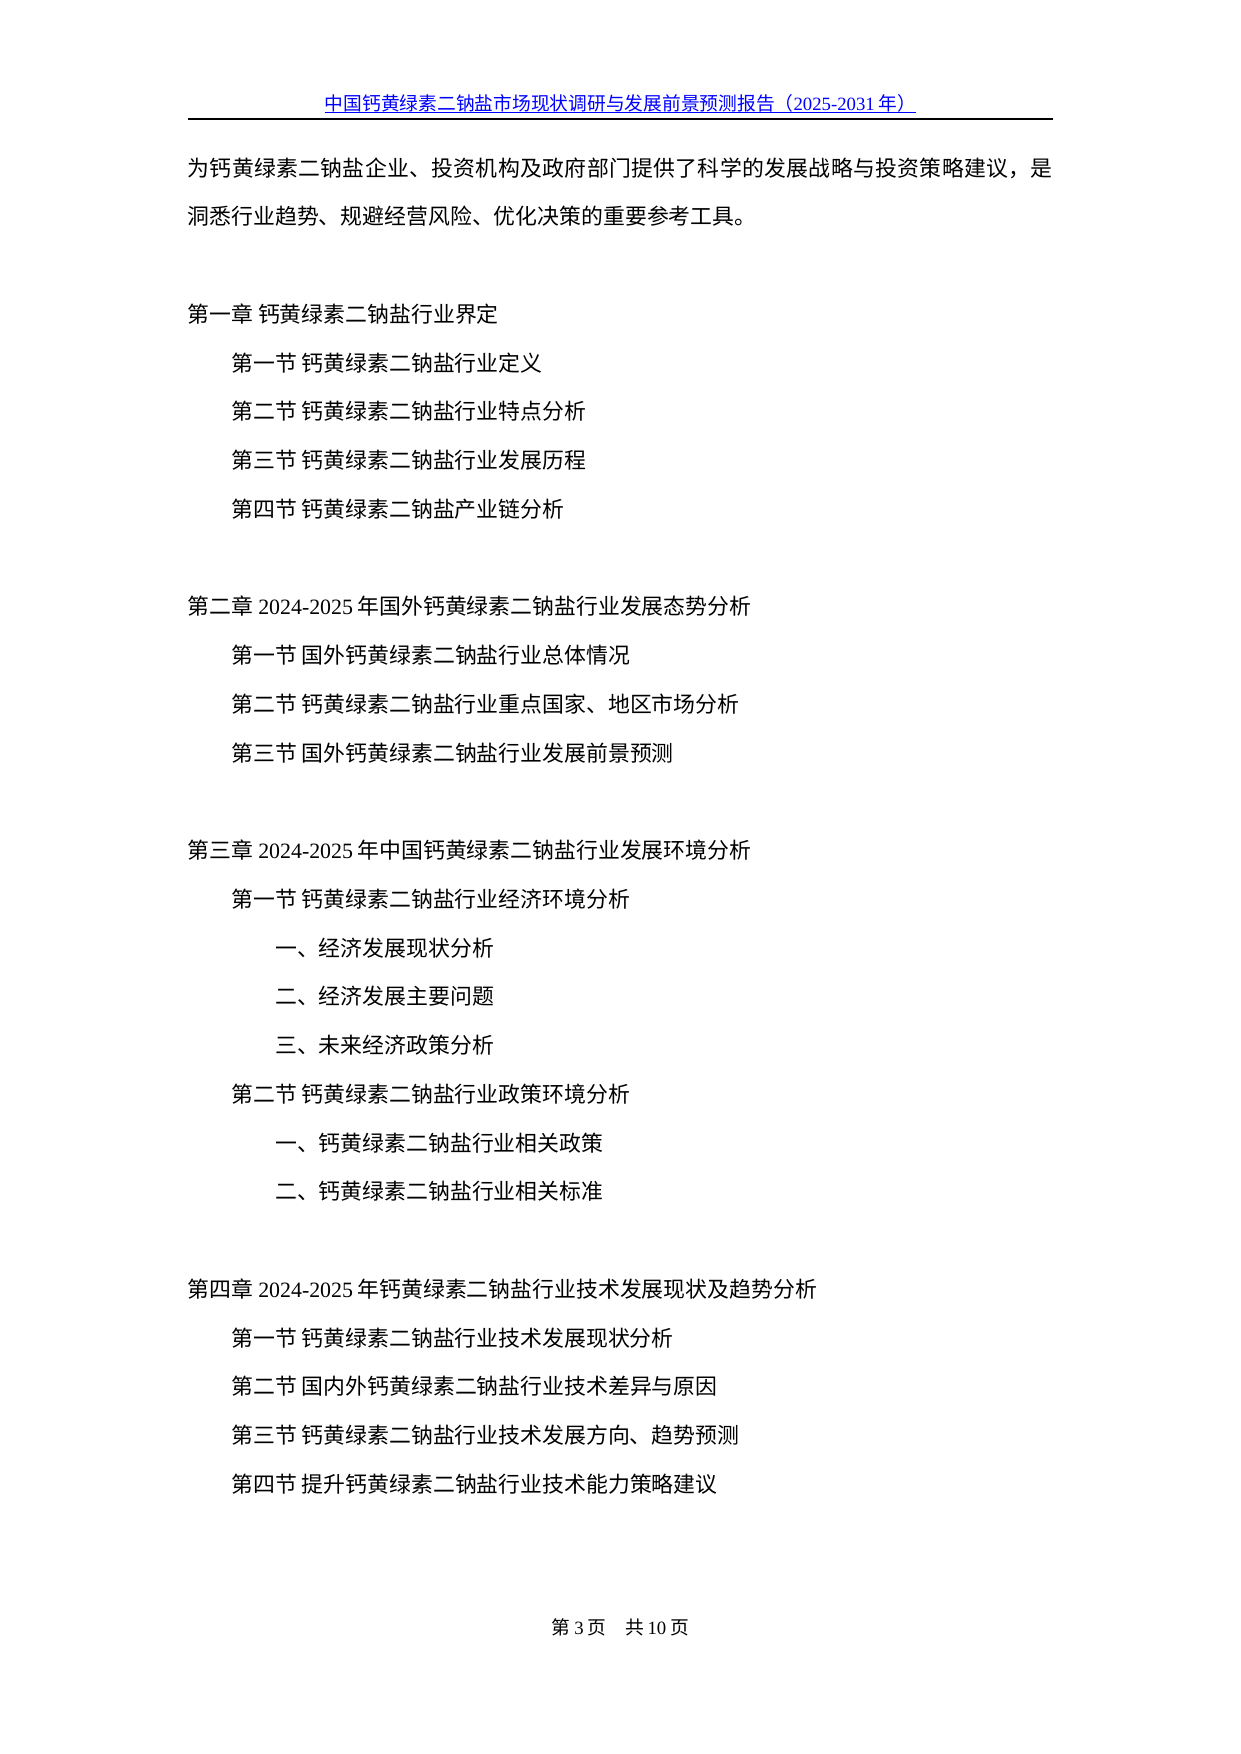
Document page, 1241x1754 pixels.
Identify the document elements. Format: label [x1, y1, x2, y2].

text [187, 150, 1053, 1499]
